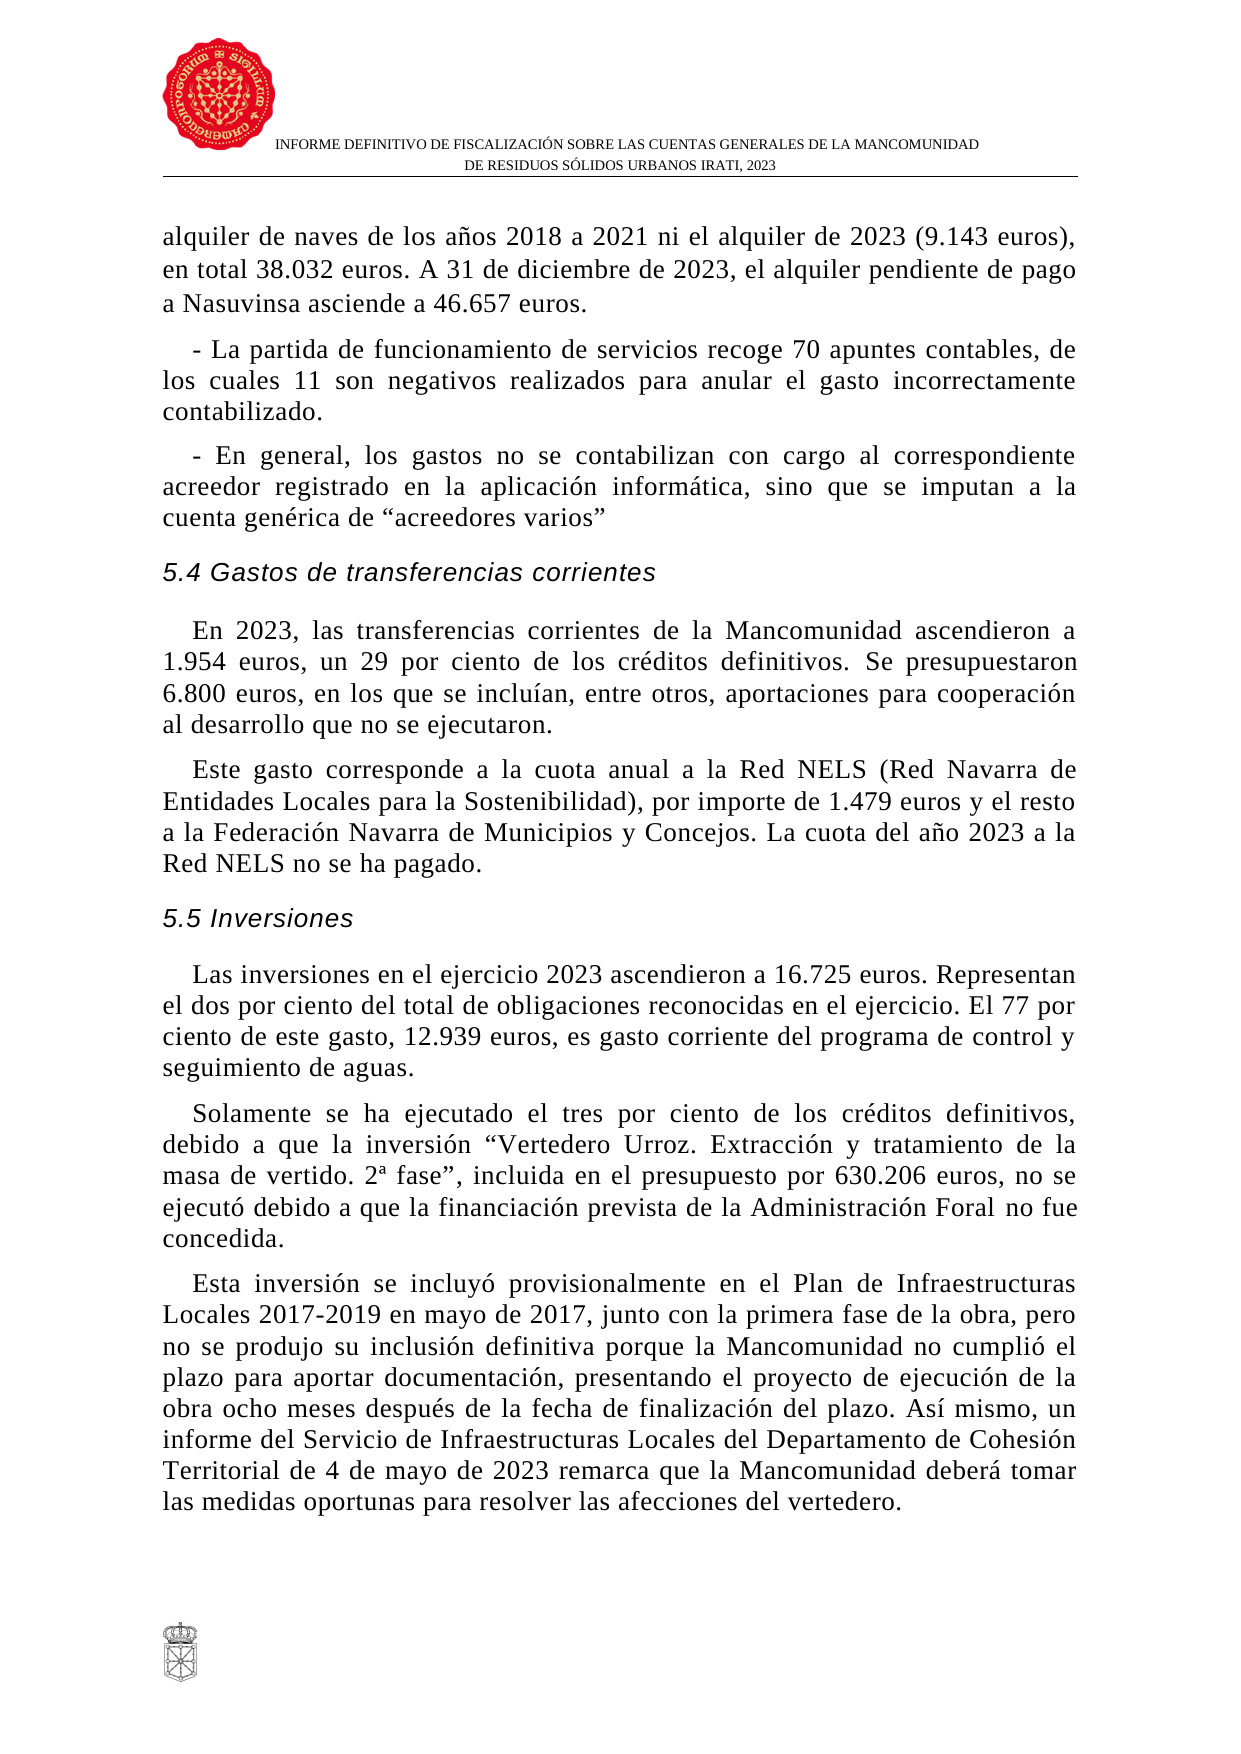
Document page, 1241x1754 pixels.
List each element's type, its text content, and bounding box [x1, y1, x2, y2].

picture [162, 1622, 197, 1682]
text Este gasto corresponde a la cuota anual a la Red NELS (Red Navarra de Entidades Locales para la Sostenibilidad), por importe de 1.479 euros y el resto a la Federación Navarra de Municipios y Concejos. La cuota del año 2023 a la Red NELS no se ha pagado. [162, 753, 1078, 878]
text 5.5 Inversiones [162, 903, 1078, 933]
text - En general, los gastos no se contabilizan con cargo al correspondiente acreedor registrado en la aplicación informática, sino que se imputan a la cuenta genérica de “acreedores varios” [162, 439, 1078, 532]
text Esta inversión se incluyó provisionalmente en el Plan de Infraestructuras Locales 2017-2019 en mayo de 2017, junto con la primera fase de la obra, pero no se produjo su inclusión definitiva porque la Mancomunidad no cumplió el plazo para aportar documentación, presentando el proyecto de ejecución de la obra ocho meses después de la fecha de finalización del plazo. Así mismo, un informe del Servicio de Infraestructuras Locales del Departamento de Cohesión Territorial de 4 de mayo de 2023 remarca que la Mancomunidad deberá tomar las medidas oportunas para resolver las afecciones del vertedero. [162, 1267, 1078, 1517]
text - La partida de funcionamiento de servicios recoge 70 apuntes contables, de los cuales 11 son negativos realizados para anular el gasto incorrectamente contabilizado. [162, 333, 1078, 426]
picture [162, 38, 275, 150]
text 5.4 Gastos de transferencias corrientes [162, 557, 1078, 587]
text Solamente se ha ejecutado el tres por ciento de los créditos definitivos, debido a que la inversión “Vertedero Urroz. Extracción y tratamiento de la masa de vertido. 2ª fase”, incluida en el presupuesto por 630.206 euros, no se ejecutó debido a que la financiación prevista de la Administración Foral no fue concedida. [162, 1097, 1078, 1253]
text Las inversiones en el ejercicio 2023 ascendieron a 16.725 euros. Representan el dos por ciento del total de obligaciones reconocidas en el ejercicio. El 77 por ciento de este gasto, 12.939 euros, es gasto corriente del programa de control y seguimiento de aguas. [162, 958, 1078, 1083]
text En 2023, las transferencias corrientes de la Mancomunidad ascendieron a 1.954 euros, un 29 por ciento de los créditos definitivos. Se presupuestaron 6.800 euros, en los que se incluían, entre otros, aportaciones para cooperación al desarrollo que no se ejecutaron. [162, 614, 1078, 739]
